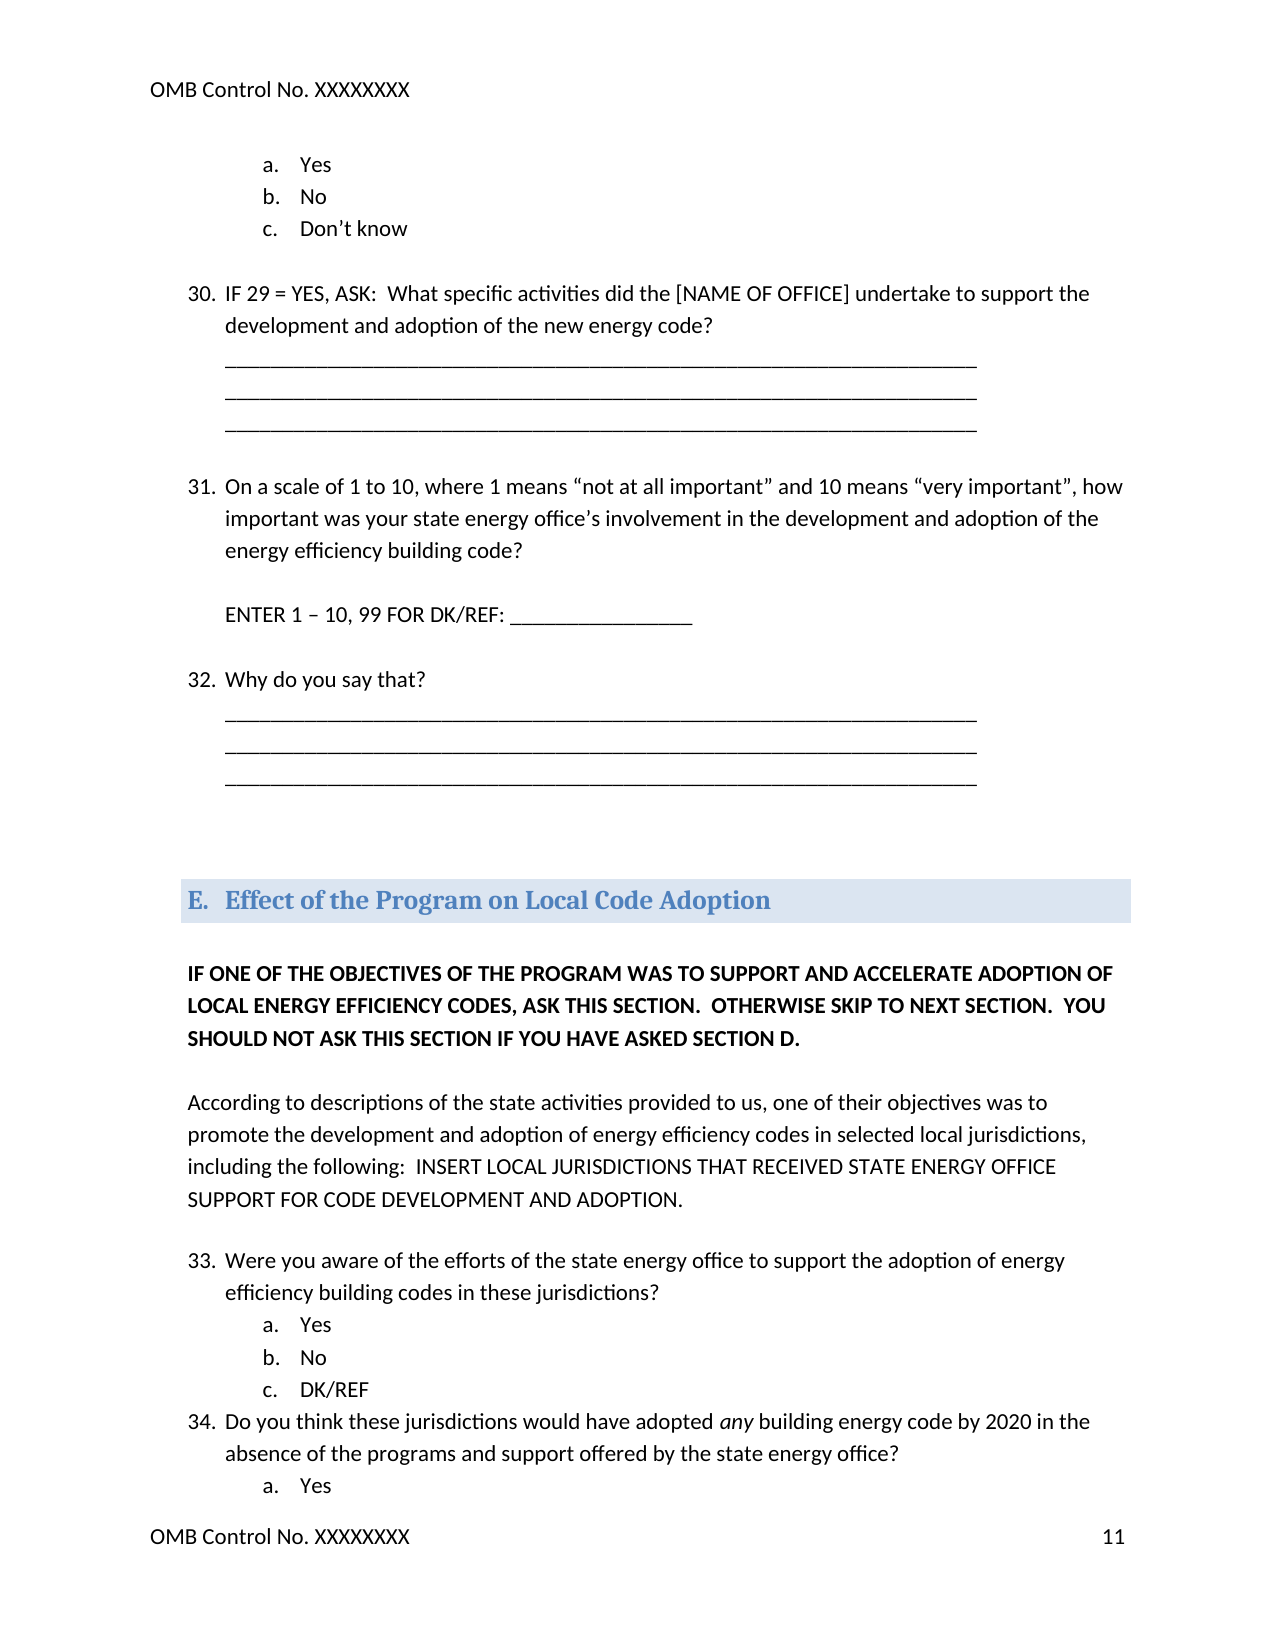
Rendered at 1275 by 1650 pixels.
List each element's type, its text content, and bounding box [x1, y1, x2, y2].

list IF ONE OF THE OBJECTIVES OF THE PROGRAM WAS TO SUPPORT AND ACCELERATE ADOPTION OF LOCAL ENERGY EFFICIENCY CODES, ASK THIS SECTION. OTHERWISE SKIP TO NEXT SECTION. YOU SHOULD NOT ASK THIS SECTION IF YOU HAVE ASKED SECTION D. [187, 959, 1125, 1052]
list Do you think these jurisdictions would have adopted any building energy code by 2020 in the absence of the programs and support offered by the state energy office? [187, 1407, 1125, 1467]
list On a scale of 1 to 10, where 1 means “not at all important” and 10 means “very important”, how important was your state energy office’s involvement in the development and adoption of the energy efficiency building code? [187, 472, 1125, 564]
list No [262, 182, 1125, 210]
list No [262, 1343, 1125, 1371]
list Why do you say that? [187, 665, 1125, 693]
list ENTER 1 – 10, 99 FOR DK/REF: ________________ [225, 601, 1125, 629]
list Were you aware of the efforts of the state energy office to support the adoption of energy efficiency building codes in these jurisdictions? [187, 1246, 1125, 1306]
list Yes [262, 150, 1125, 178]
list According to descriptions of the state activities provided to us, one of their objectives was to promote the development and adoption of energy efficiency codes in selected local jurisdictions, including the following: INSERT LOCAL JURISDICTIONS THAT RECEIVED STATE ENERGY OFFICE SUPPORT FOR CODE DEVELOPMENT AND ADOPTION. [187, 1088, 1125, 1213]
subtitle Effect of the Program on Local Code Adoption [188, 885, 1125, 916]
list Don’t know [262, 214, 1125, 274]
list Yes [262, 1310, 1125, 1338]
list Yes [262, 1471, 1125, 1499]
list IF 29 = YES, ASK: What specific activities did the [NAME OF OFFICE] undertake to support the development and adoption of the new energy code? [187, 279, 1125, 339]
list DK/REF [262, 1375, 1125, 1403]
